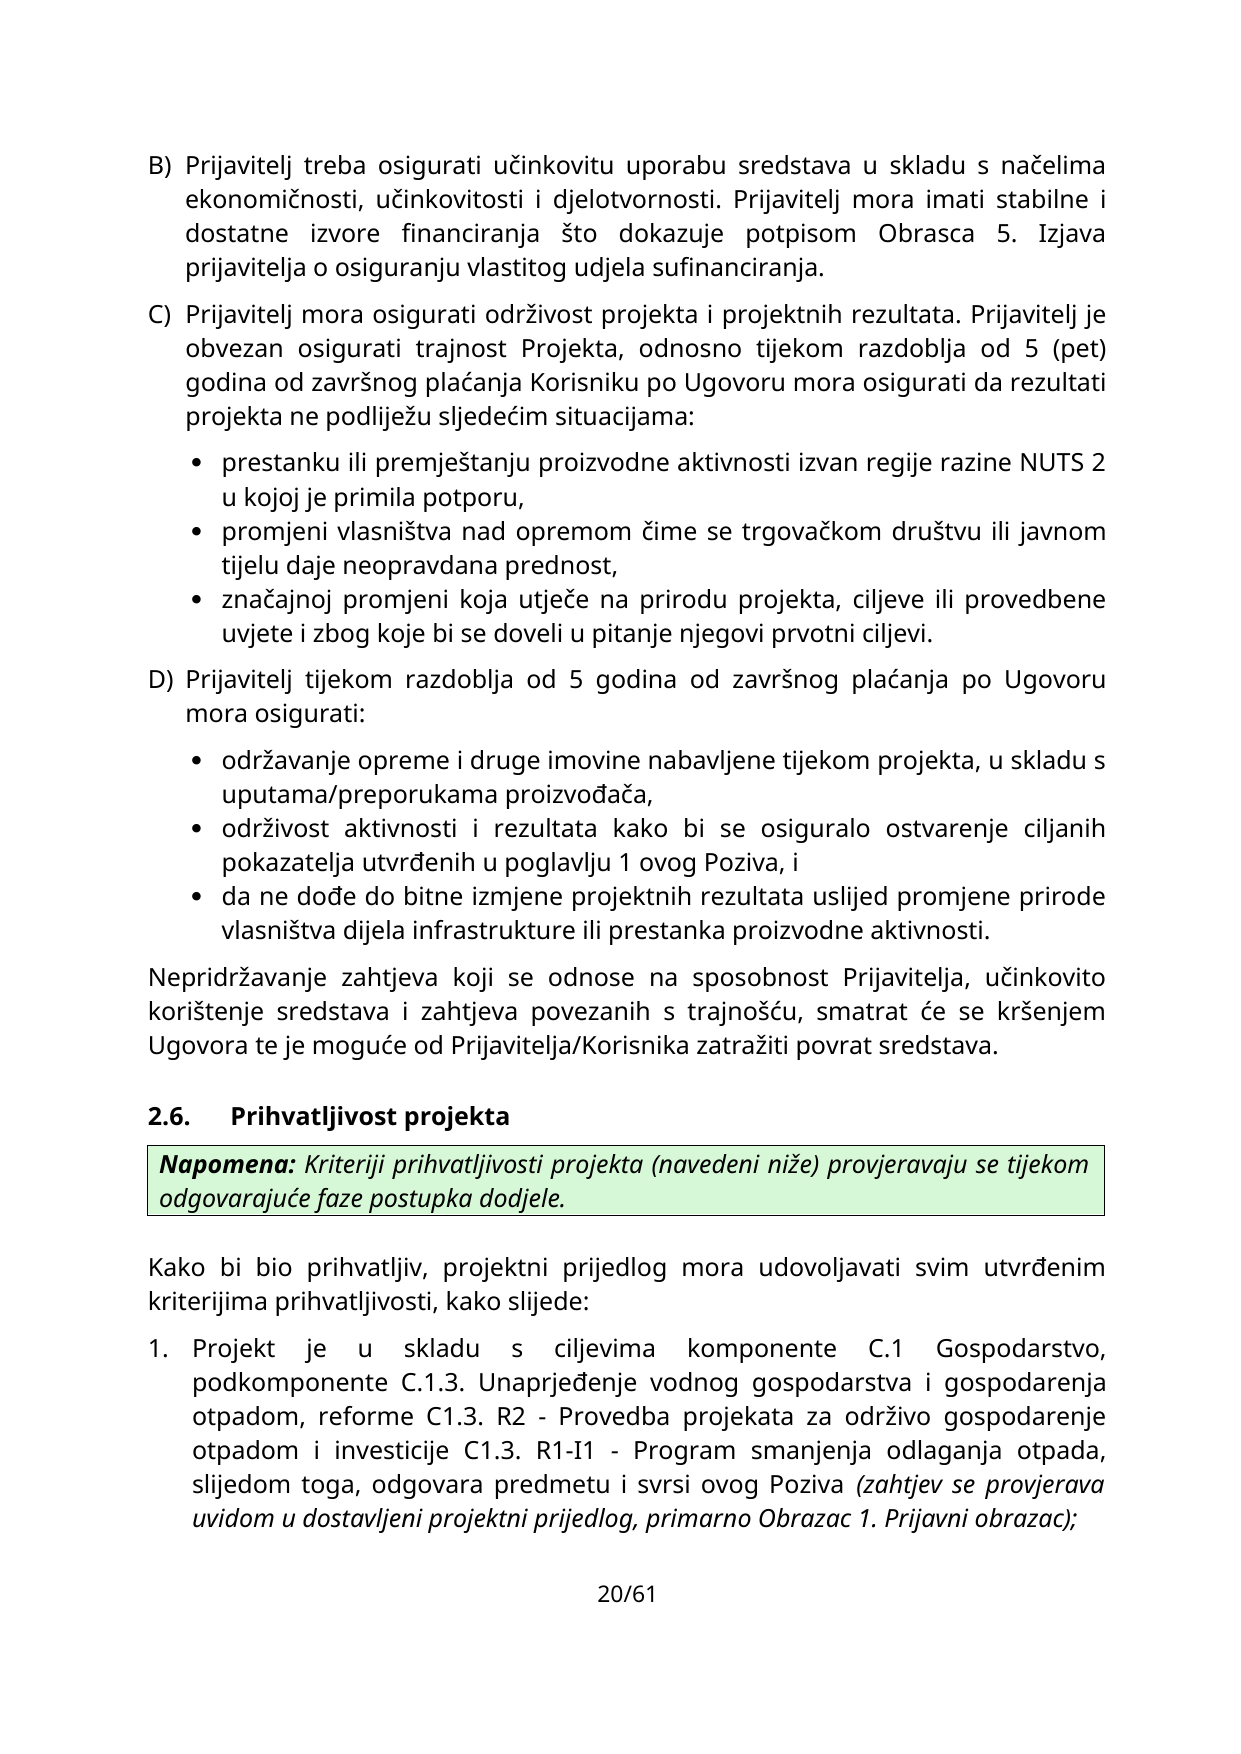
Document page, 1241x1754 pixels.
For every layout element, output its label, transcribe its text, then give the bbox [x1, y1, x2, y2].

text Kako bi bio prihvatljiv, projektni prijedlog mora udovoljavati svim utvrđenim kriterijima prihvatljivosti, kako slijede: [148, 1250, 1107, 1318]
text Nepridržavanje zahtjeva koji se odnose na sposobnost Prijavitelja, učinkovito korištenje sredstava i zahtjeva povezanih s trajnošću, smatrat će se kršenjem Ugovora te je moguće od Prijavitelja/Korisnika zatražiti povrat sredstava. [148, 959, 1107, 1062]
list održivost aktivnosti i rezultata kako bi se osiguralo ostvarenje ciljanih pokazatelja utvrđenih u poglavlju 1 ovog Poziva, i [192, 811, 1107, 879]
list Prijavitelj mora osigurati održivost projekta i projektnih rezultata. Prijavitelj je obvezan osigurati trajnost Projekta, odnosno tijekom razdoblja od 5 (pet) godina od završnog plaćanja Korisniku po Ugovoru mora osigurati da rezultati projekta ne podliježu sljedećim situacijama: [148, 296, 1107, 433]
list prestanku ili premještanju proizvodne aktivnosti izvan regije razine NUTS 2 u kojoj je primila potporu, [192, 445, 1107, 513]
list održavanje opreme i druge imovine nabavljene tijekom projekta, u skladu s uputama/preporukama proizvođača, [192, 743, 1107, 811]
table_header Napomena: Kriteriji prihvatljivosti projekta (navedeni niže) provjeravaju se tijekom odgovarajuće faze postupka dodjele. [148, 1146, 1104, 1214]
list Prijavitelj treba osigurati učinkovitu uporabu sredstava u skladu s načelima ekonomičnosti, učinkovitosti i djelotvornosti. Prijavitelj mora imati stabilne i dostatne izvore financiranja što dokazuje potpisom Obrasca 5. Izjava prijavitelja o osiguranju vlastitog udjela sufinanciranja. [148, 148, 1107, 284]
list Projekt je u skladu s ciljevima komponente C.1 Gospodarstvo, podkomponente C.1.3. Unaprjeđenje vodnog gospodarstva i gospodarenja otpadom, reforme C1.3. R2 - Provedba projekata za održivo gospodarenje otpadom i investicije C1.3. R1-I1 - Program smanjenja odlaganja otpada, slijedom toga, odgovara predmetu i svrsi ovog Poziva (zahtjev se provjerava uvidom u dostavljeni projektni prijedlog, primarno Obrazac 1. Prijavni obrazac); [148, 1330, 1107, 1535]
list Prijavitelj tijekom razdoblja od 5 godina od završnog plaćanja po Ugovoru mora osigurati: [148, 662, 1107, 730]
list promjeni vlasništva nad opremom čime se trgovačkom društvu ili javnom tijelu daje neopravdana prednost, [192, 513, 1107, 581]
list da ne dođe do bitne izmjene projektnih rezultata uslijed promjene prirode vlasništva dijela infrastrukture ili prestanka proizvodne aktivnosti. [192, 879, 1107, 947]
subtitle Prihvatljivost projekta [148, 1099, 1107, 1133]
list značajnoj promjeni koja utječe na prirodu projekta, ciljeve ili provedbene uvjete i zbog koje bi se doveli u pitanje njegovi prvotni ciljevi. [192, 581, 1107, 649]
